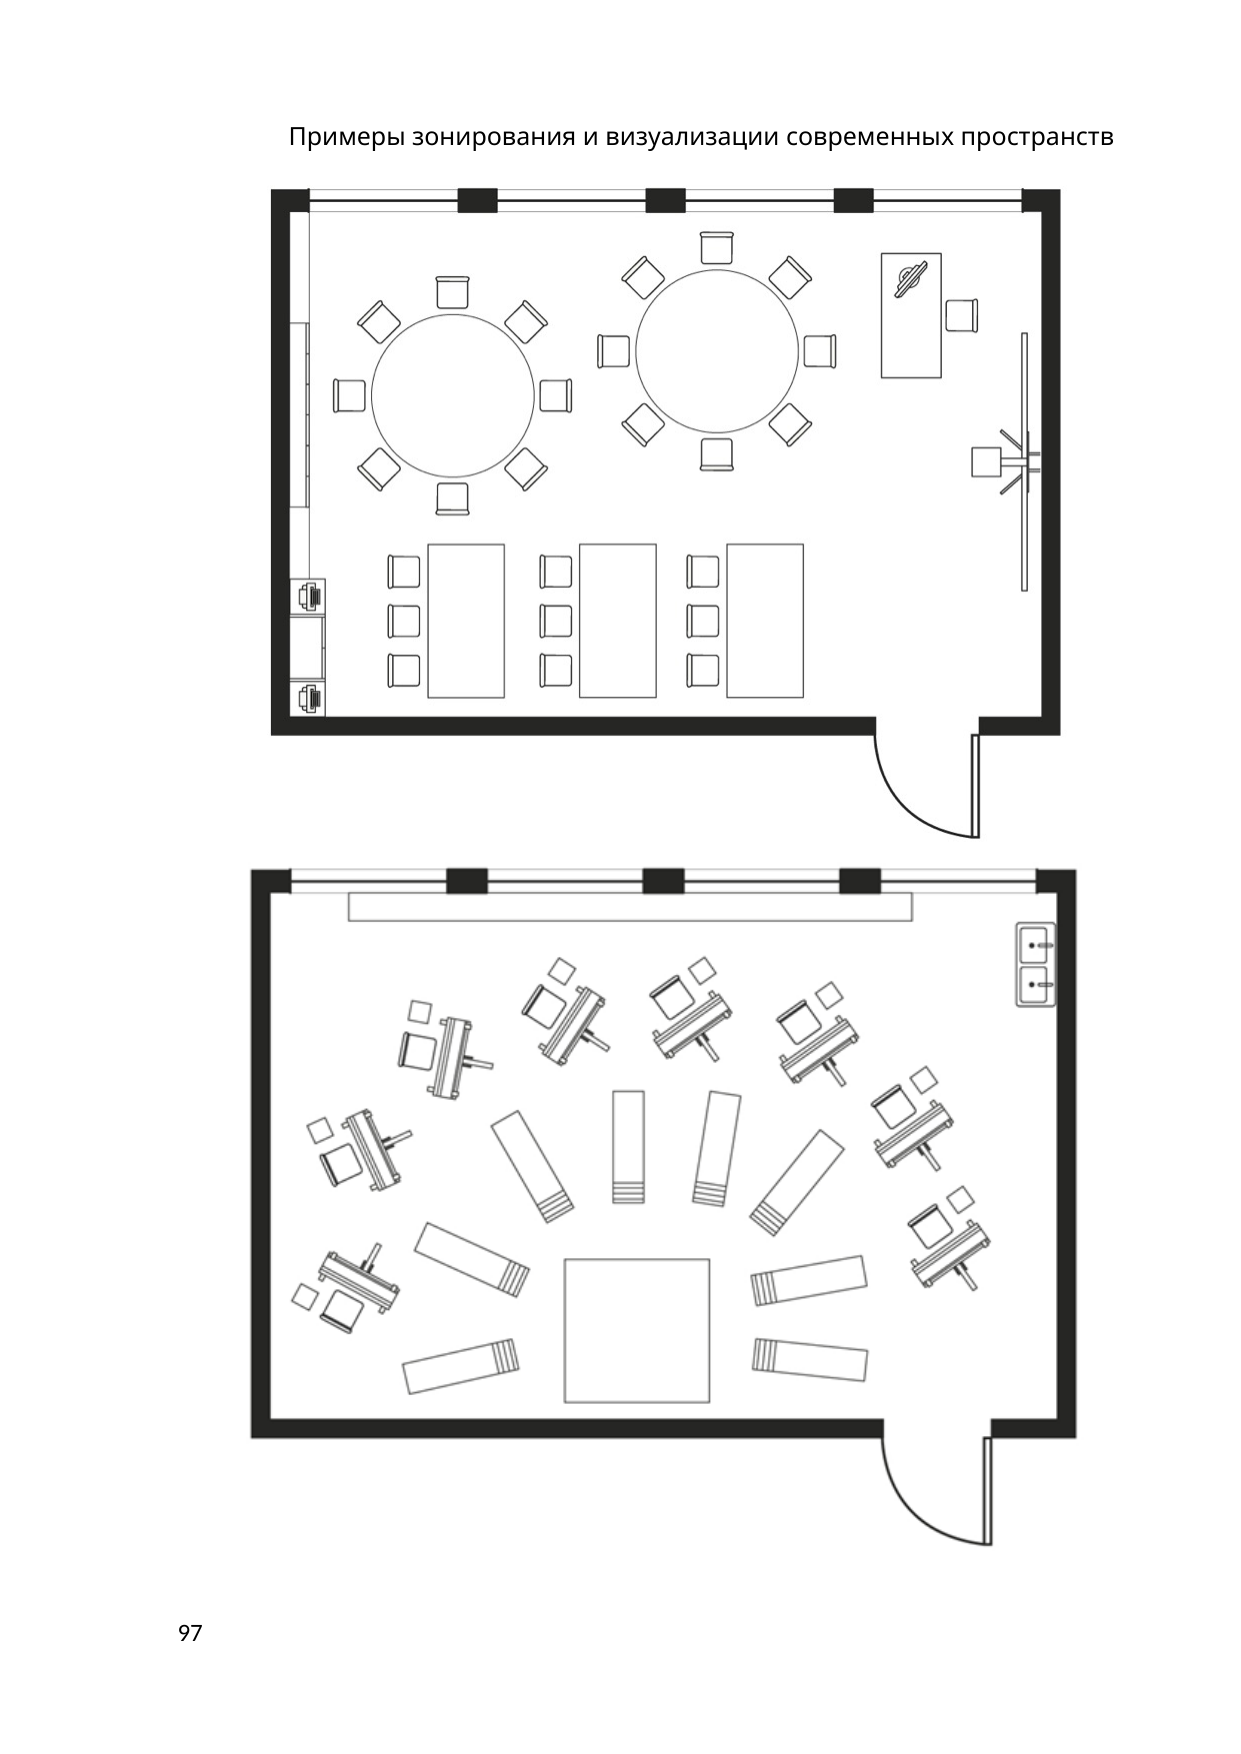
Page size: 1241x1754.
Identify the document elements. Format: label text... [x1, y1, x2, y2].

text Примеры зонирования и визуализации современных пространств [177, 118, 1152, 152]
picture [226, 169, 1103, 1564]
